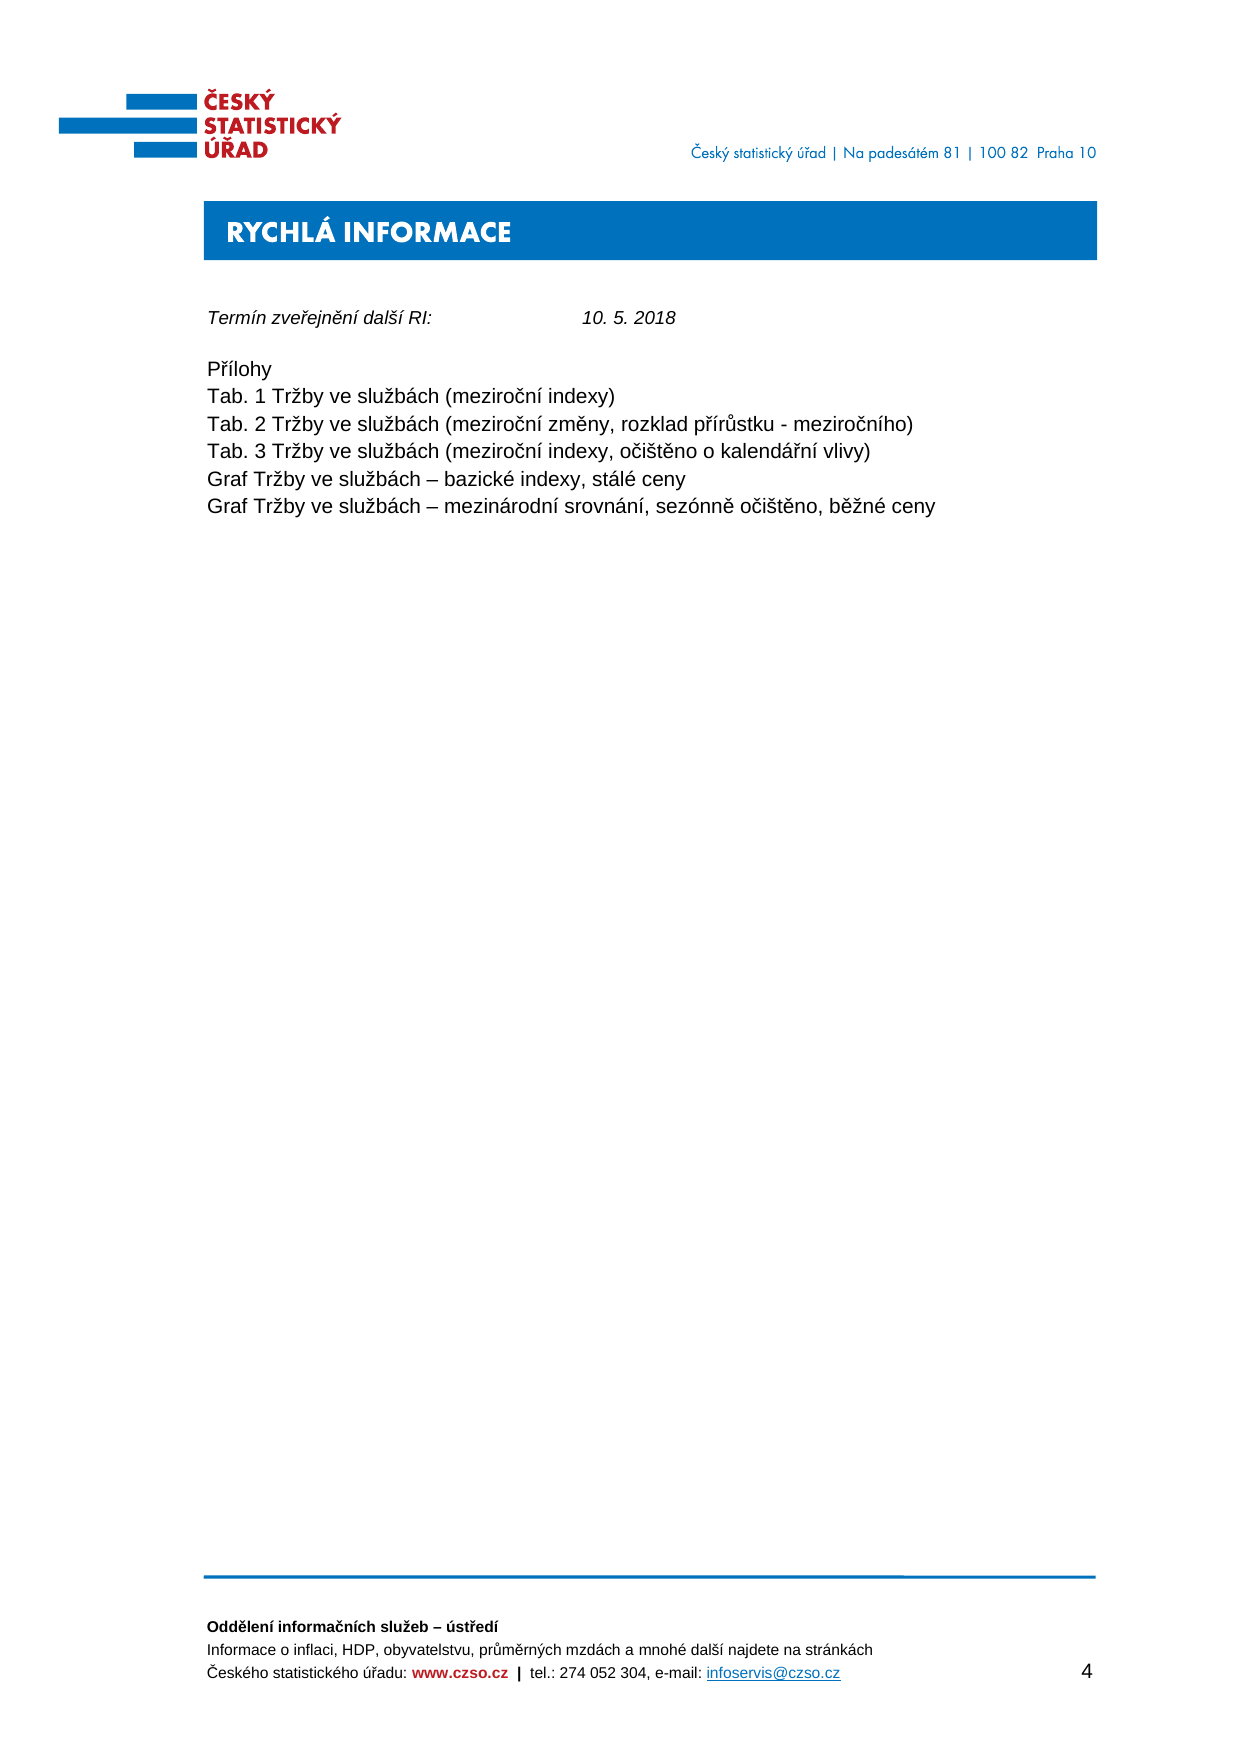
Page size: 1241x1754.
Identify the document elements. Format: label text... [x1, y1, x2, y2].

text Graf Tržby ve službách – bazické indexy, stálé ceny [207, 467, 1092, 491]
text Přílohy [207, 357, 1092, 381]
text Tab. 1 Tržby ve službách (meziroční indexy) [207, 384, 1092, 408]
text Termín zveřejnění další RI: 10. 5. 2018 [207, 307, 1092, 329]
text Tab. 2 Tržby ve službách (meziroční změny, rozklad přírůstku - meziročního) [207, 412, 1092, 436]
text Graf Tržby ve službách – mezinárodní srovnání, sezónně očištěno, běžné ceny [207, 494, 1092, 518]
text Tab. 3 Tržby ve službách (meziroční indexy, očištěno o kalendářní vlivy) [207, 439, 1092, 463]
